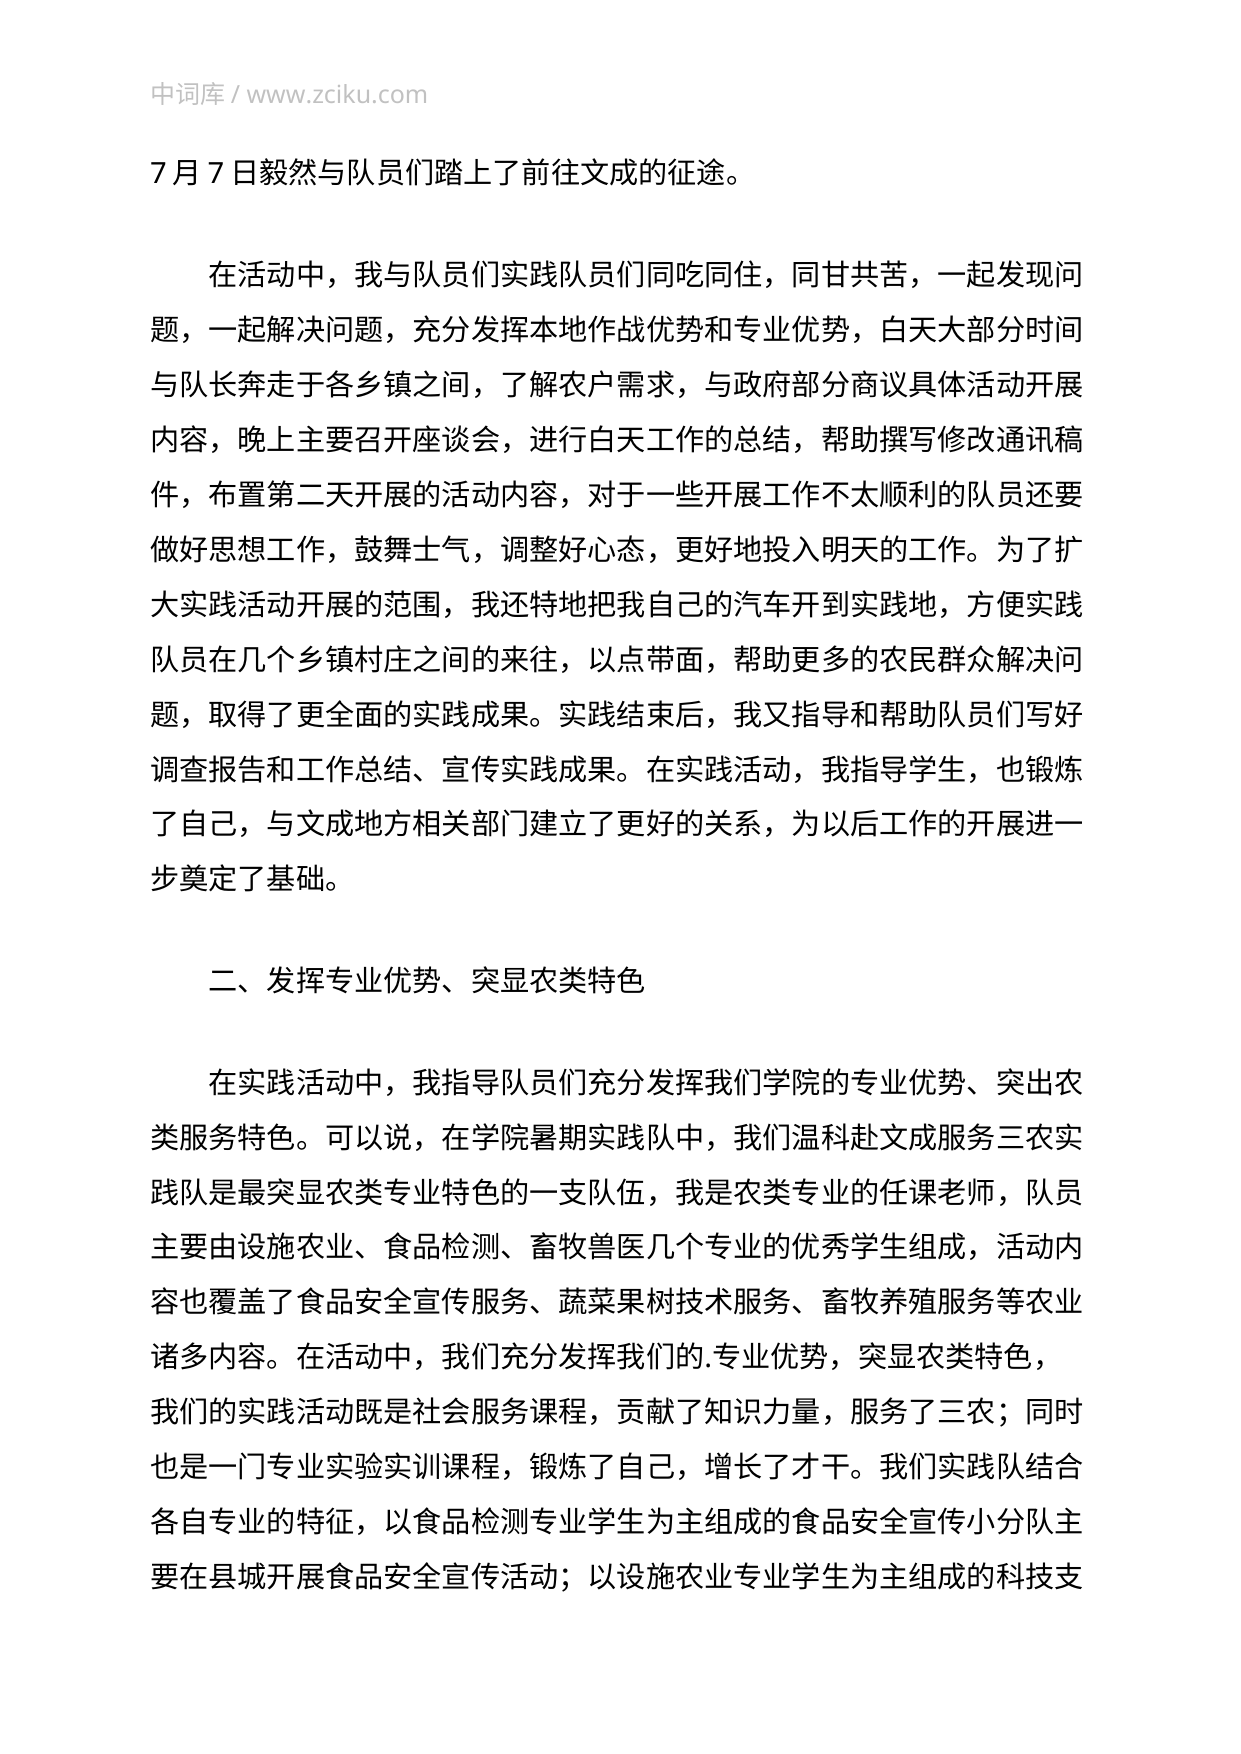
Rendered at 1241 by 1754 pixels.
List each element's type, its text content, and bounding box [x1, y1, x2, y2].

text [150, 150, 1090, 192]
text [150, 1059, 1090, 1596]
text 二、发挥专业优势、突显农类特色 [150, 958, 1090, 1000]
text 在活动中，我与队员们实践队员们同吃同住，同甘共苦，一起发现问题，一起解决问题，充分发挥本地作战优势和专业优势，白天大部分时间与队长奔走于各乡镇之间，了解农户需求，与政府部分商议具体活动开展内容，晚上主要召开座谈会，进行白天工作的总结，帮助撰写修改通讯稿件，布置第二天开展的活动内容，对于一些开展工作不太顺利的队员还要做好思想工作，鼓舞士气，调整好心态，更好地投入明天的工作。为了扩大实践活动开展的范围，我还特地把我自己的汽车开到实践地，方便实践队员在几个乡镇村庄之间的来往，以点带面，帮助更多的农民群众解决问题，取得了更全面的实践成果。实践结束后，我又指导和帮助队员们写好调查报告和工作总结、宣传实践成果。在实践活动，我指导学生，也锻炼了自己，与文成地方相关部门建立了更好的关系，为以后工作的开展进一步奠定了基础。 [150, 252, 1090, 898]
